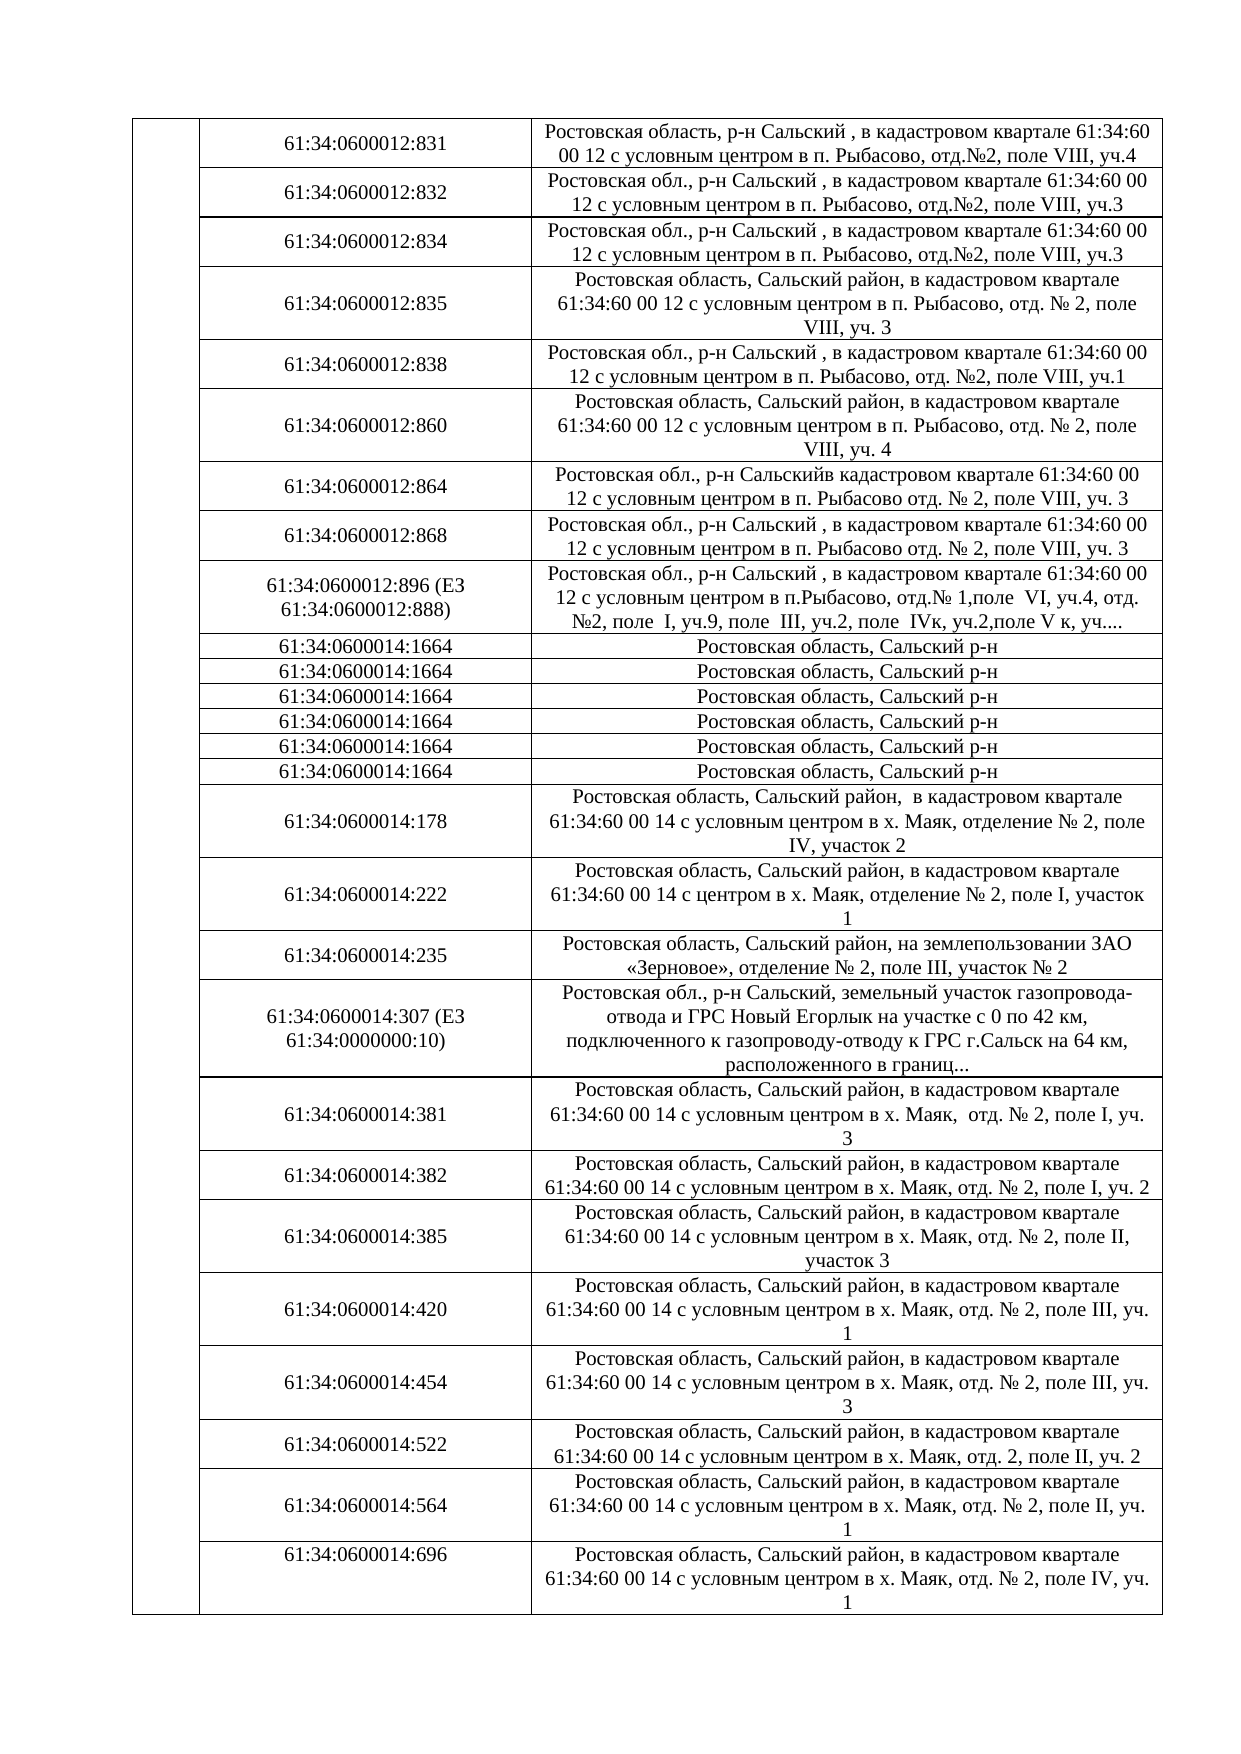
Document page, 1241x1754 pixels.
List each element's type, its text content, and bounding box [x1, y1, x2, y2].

table_cell Ростовская область, Сальский район, в кадастровом квартале 61:34:60 00 14 с условным центром в х. Маяк, отд. № 2, поле III, уч. 1 [532, 1273, 1162, 1345]
table_cell 61:34:0600014:522 [200, 1420, 531, 1468]
table_cell 61:34:0600014:1664 [200, 634, 531, 658]
table_cell Ростовская область, Сальский район, в кадастровом квартале 61:34:60 00 14 с условным центром в х. Маяк, отделение № 2, поле IV, участок 2 [532, 785, 1162, 857]
table_cell 61:34:0600014:222 [200, 858, 531, 930]
table_cell Ростовская область, Сальский р-н [532, 759, 1162, 783]
table_cell Ростовская область, Сальский район, в кадастровом квартале 61:34:60 00 14 с центром в х. Маяк, отделение № 2, поле I, участок 1 [532, 858, 1162, 930]
table_cell 61:34:0600012:832 [200, 168, 531, 216]
table_cell 61:34:0600014:381 [200, 1078, 531, 1149]
table_cell Ростовская область, Сальский район, на землепользовании ЗАО «Зерновое», отделение № 2, поле III, участок № 2 [532, 931, 1162, 979]
table_cell Ростовская область, Сальский р-н [532, 634, 1162, 658]
table_cell Ростовская обл., р-н Сальский , в кадастровом квартале 61:34:60 00 12 с условным центром в п. Рыбасово, отд.№2, поле VIII, уч.3 [532, 218, 1162, 266]
table_cell Ростовская обл., р-н Сальский , в кадастровом квартале 61:34:60 00 12 с условным центром в п.Рыбасово, отд.№ 1,поле VI, уч.4, отд.№2, поле I, уч.9, поле III, уч.2, поле IVк, уч.2,поле V к, уч.... [532, 561, 1162, 633]
table_cell Ростовская область, Сальский район, в кадастровом квартале 61:34:60 00 14 с условным центром в х. Маяк, отд. № 2, поле II, уч. 1 [532, 1469, 1162, 1541]
table_cell 61:34:0600014:1664 [200, 759, 531, 783]
table_cell 61:34:0600014:1664 [200, 734, 531, 758]
table_cell 61:34:0600014:420 [200, 1273, 531, 1345]
table_cell 61:34:0600014:307 (ЕЗ 61:34:0000000:10) [200, 980, 531, 1076]
table_cell Ростовская область, р-н Сальский , в кадастровом квартале 61:34:60 00 12 с условным центром в п. Рыбасово, отд.№2, поле VIII, уч.4 [532, 119, 1162, 167]
table_cell Ростовская обл., р-н Сальский , в кадастровом квартале 61:34:60 00 12 с условным центром в п. Рыбасово, отд.№2, поле VIII, уч.3 [532, 168, 1162, 216]
table_cell 61:34:0600014:385 [200, 1200, 531, 1272]
table_cell 61:34:0600012:868 [200, 511, 531, 559]
table_cell Ростовская область, Сальский район, в кадастровом квартале 61:34:60 00 12 с условным центром в п. Рыбасово, отд. № 2, поле VIII, уч. 3 [532, 267, 1162, 339]
table_cell Ростовская обл., р-н Сальский , в кадастровом квартале 61:34:60 00 12 с условным центром в п. Рыбасово отд. № 2, поле VIII, уч. 3 [532, 511, 1162, 559]
table_cell 61:34:0600012:834 [200, 218, 531, 266]
table_cell Ростовская область, Сальский район, в кадастровом квартале 61:34:60 00 12 с условным центром в п. Рыбасово, отд. № 2, поле VIII, уч. 4 [532, 389, 1162, 461]
table_cell Ростовская область, Сальский район, в кадастровом квартале 61:34:60 00 14 с условным центром в х. Маяк, отд. № 2, поле II, участок 3 [532, 1200, 1162, 1272]
table_cell 61:34:0600014:235 [200, 931, 531, 979]
table_cell 61:34:0600012:838 [200, 340, 531, 388]
table_cell 61:34:0600014:1664 [200, 684, 531, 708]
table_cell 61:34:0600014:696 [200, 1542, 531, 1614]
table_cell 61:34:0600012:860 [200, 389, 531, 461]
table_cell 61:34:0600012:864 [200, 462, 531, 510]
table_cell Ростовская область, Сальский район, в кадастровом квартале 61:34:60 00 14 с условным центром в х. Маяк, отд. № 2, поле III, уч. 3 [532, 1346, 1162, 1418]
table_cell Ростовская область, Сальский р-н [532, 659, 1162, 683]
table_cell 61:34:0600014:178 [200, 785, 531, 857]
table_cell Ростовская обл., р-н Сальскийв кадастровом квартале 61:34:60 00 12 с условным центром в п. Рыбасово отд. № 2, поле VIII, уч. 3 [532, 462, 1162, 510]
table_cell Ростовская область, Сальский район, в кадастровом квартале 61:34:60 00 14 с условным центром в х. Маяк, отд. № 2, поле IV, уч. 1 [532, 1542, 1162, 1614]
table_cell Ростовская область, Сальский р-н [532, 684, 1162, 708]
table_cell Ростовская область, Сальский р-н [532, 709, 1162, 733]
table_cell 61:34:0600014:382 [200, 1151, 531, 1199]
table_cell 61:34:0600014:1664 [200, 709, 531, 733]
table_cell 61:34:0600012:835 [200, 267, 531, 339]
table_cell Ростовская обл., р-н Сальский, земельный участок газопровода-отвода и ГРС Новый Егорлык на участке с 0 по 42 км, подключенного к газопроводу-отводу к ГРС г.Сальск на 64 км, расположенного в границ... [532, 980, 1162, 1076]
table_cell Ростовская область, Сальский район, в кадастровом квартале 61:34:60 00 14 с условным центром в х. Маяк, отд. № 2, поле I, уч. 3 [532, 1078, 1162, 1149]
table_cell Ростовская обл., р-н Сальский , в кадастровом квартале 61:34:60 00 12 с условным центром в п. Рыбасово, отд. №2, поле VIII, уч.1 [532, 340, 1162, 388]
table_cell 61:34:0600014:1664 [200, 659, 531, 683]
table_cell 61:34:0600012:831 [200, 119, 531, 167]
table_cell Ростовская область, Сальский район, в кадастровом квартале 61:34:60 00 14 с условным центром в х. Маяк, отд. 2, поле II, уч. 2 [532, 1420, 1162, 1468]
table_cell Ростовская область, Сальский район, в кадастровом квартале 61:34:60 00 14 с условным центром в х. Маяк, отд. № 2, поле I, уч. 2 [532, 1151, 1162, 1199]
table_cell 61:34:0600012:896 (ЕЗ 61:34:0600012:888) [200, 561, 531, 633]
table_cell 61:34:0600014:454 [200, 1346, 531, 1418]
table_cell Ростовская область, Сальский р-н [532, 734, 1162, 758]
table_cell 61:34:0600014:564 [200, 1469, 531, 1541]
